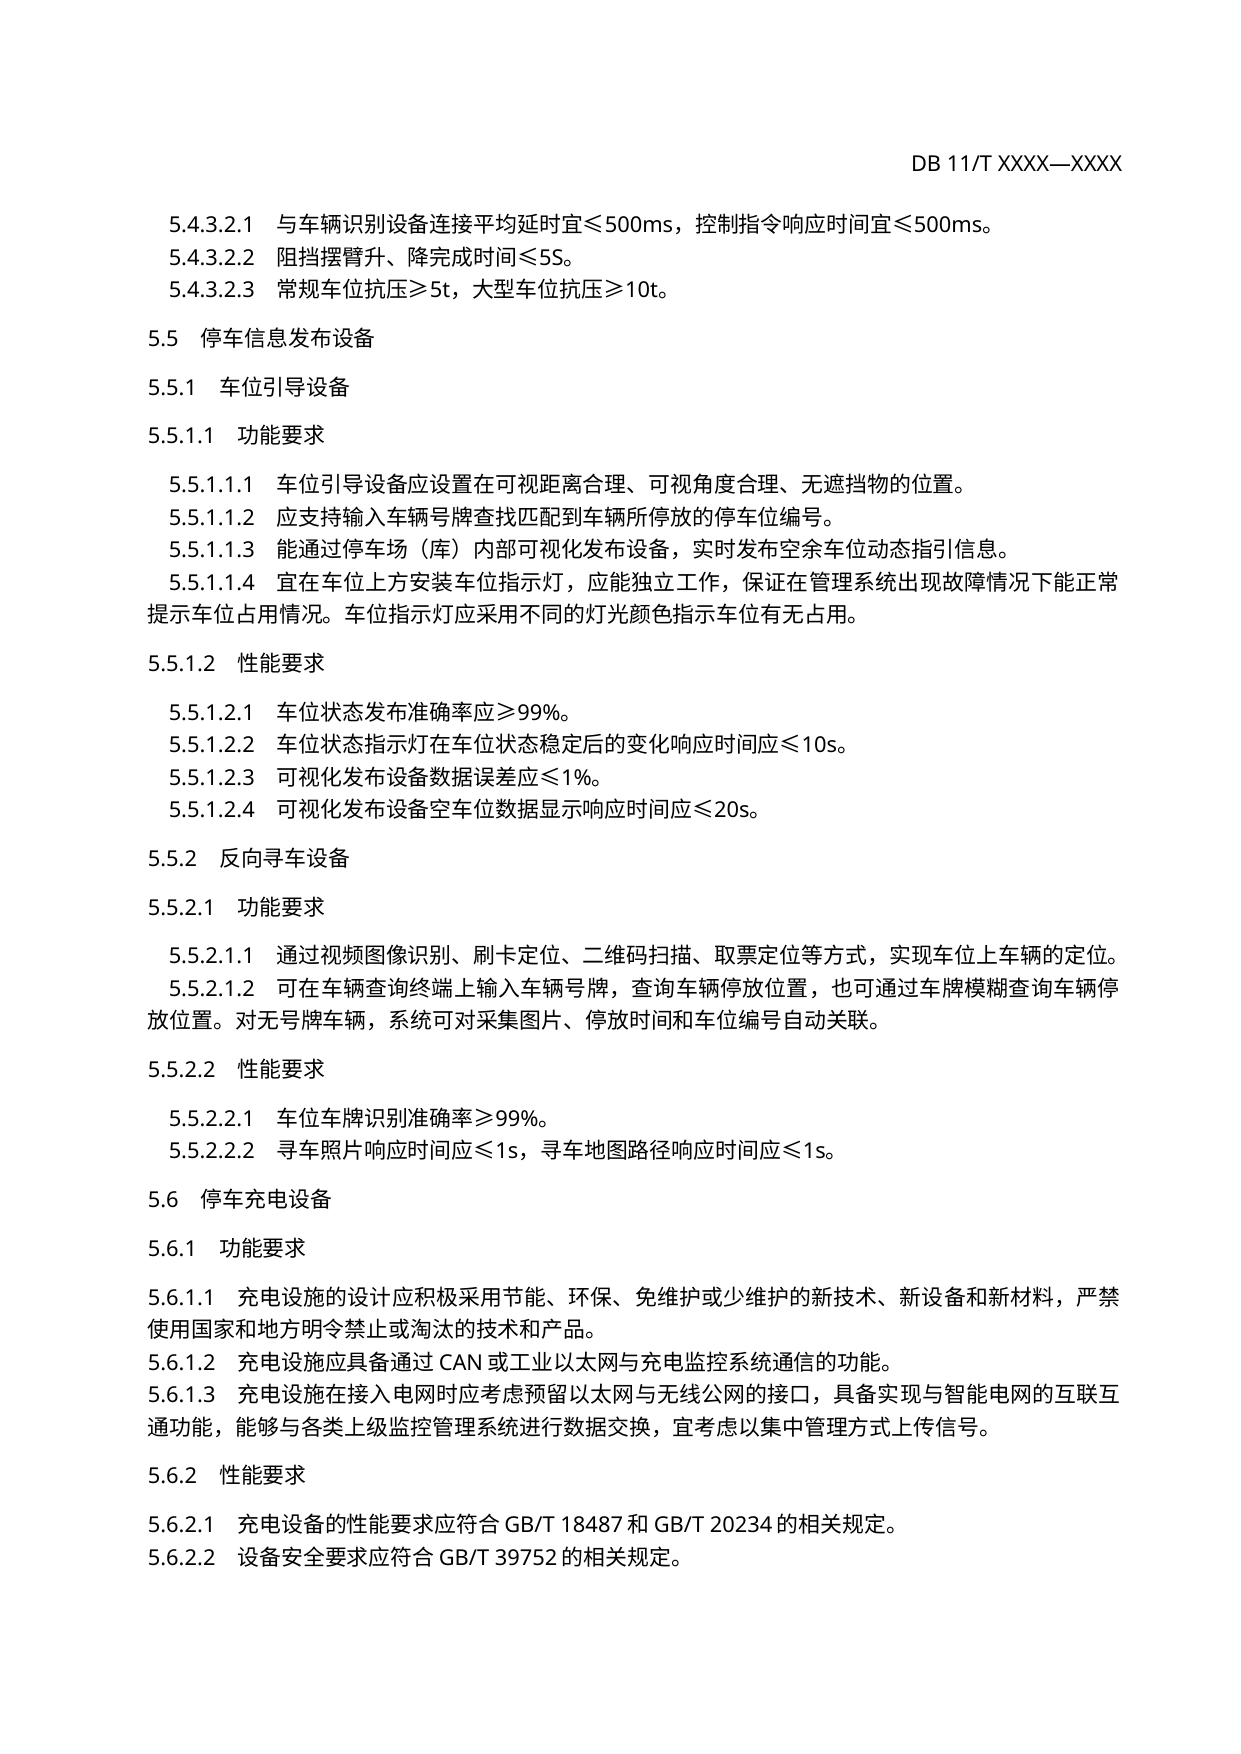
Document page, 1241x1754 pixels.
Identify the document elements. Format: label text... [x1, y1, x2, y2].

text 与车辆识别设备连接平均延时宜≤500ms，控制指令响应时间宜≤500ms。 [148, 207, 1122, 239]
text 应支持输入车辆号牌查找匹配到车辆所停放的停车位编号。 [148, 499, 1122, 532]
text 性能要求 [148, 646, 1122, 678]
text 充电设施在接入电网时应考虑预留以太网与无线公网的接口，具备实现与智能电网的互联互通功能，能够与各类上级监控管理系统进行数据交换，宜考虑以集中管理方式上传信号。 [148, 1377, 1122, 1442]
text 充电设备的性能要求应符合GB/T 18487和GB/T 20234的相关规定。 [148, 1507, 1122, 1539]
text 性能要求 [148, 1458, 1122, 1491]
text 常规车位抗压≥5t，大型车位抗压≥10t。 [148, 272, 1122, 304]
text 反向寻车设备 [148, 841, 1122, 873]
text 功能要求 [148, 1231, 1122, 1263]
text 功能要求 [148, 889, 1122, 922]
text 功能要求 [148, 418, 1122, 451]
text 通过视频图像识别、刷卡定位、二维码扫描、取票定位等方式，实现车位上车辆的定位。 [148, 938, 1122, 971]
text 性能要求 [148, 1052, 1122, 1084]
text 能通过停车场（库）内部可视化发布设备，实时发布空余车位动态指引信息。 [148, 532, 1122, 564]
text 车位引导设备 [148, 369, 1122, 402]
text 宜在车位上方安装车位指示灯，应能独立工作，保证在管理系统出现故障情况下能正常提示车位占用情况。车位指示灯应采用不同的灯光颜色指示车位有无占用。 [148, 564, 1122, 629]
text 车位状态发布准确率应≥99%。 [148, 694, 1122, 727]
text 车位引导设备应设置在可视距离合理、可视角度合理、无遮挡物的位置。 [148, 467, 1122, 499]
text 车位车牌识别准确率≥99%。 [148, 1101, 1122, 1133]
text 寻车照片响应时间应≤1s，寻车地图路径响应时间应≤1s。 [148, 1133, 1122, 1166]
text 停车信息发布设备 [148, 321, 1122, 353]
text 可视化发布设备数据误差应≤1%。 [148, 759, 1122, 792]
text 停车充电设备 [148, 1182, 1122, 1214]
text 阻挡摆臂升、降完成时间≤5S。 [148, 239, 1122, 272]
text 车位状态指示灯在车位状态稳定后的变化响应时间应≤10s。 [148, 727, 1122, 759]
text 设备安全要求应符合GB/T 39752的相关规定。 [148, 1539, 1122, 1572]
text 可在车辆查询终端上输入车辆号牌，查询车辆停放位置，也可通过车牌模糊查询车辆停放位置。对无号牌车辆，系统可对采集图片、停放时间和车位编号自动关联。 [148, 971, 1122, 1036]
text 可视化发布设备空车位数据显示响应时间应≤20s。 [148, 792, 1122, 824]
text 充电设施的设计应积极采用节能、环保、免维护或少维护的新技术、新设备和新材料，严禁使用国家和地方明令禁止或淘汰的技术和产品。 [148, 1279, 1122, 1344]
text 充电设施应具备通过CAN或工业以太网与充电监控系统通信的功能。 [148, 1344, 1122, 1377]
